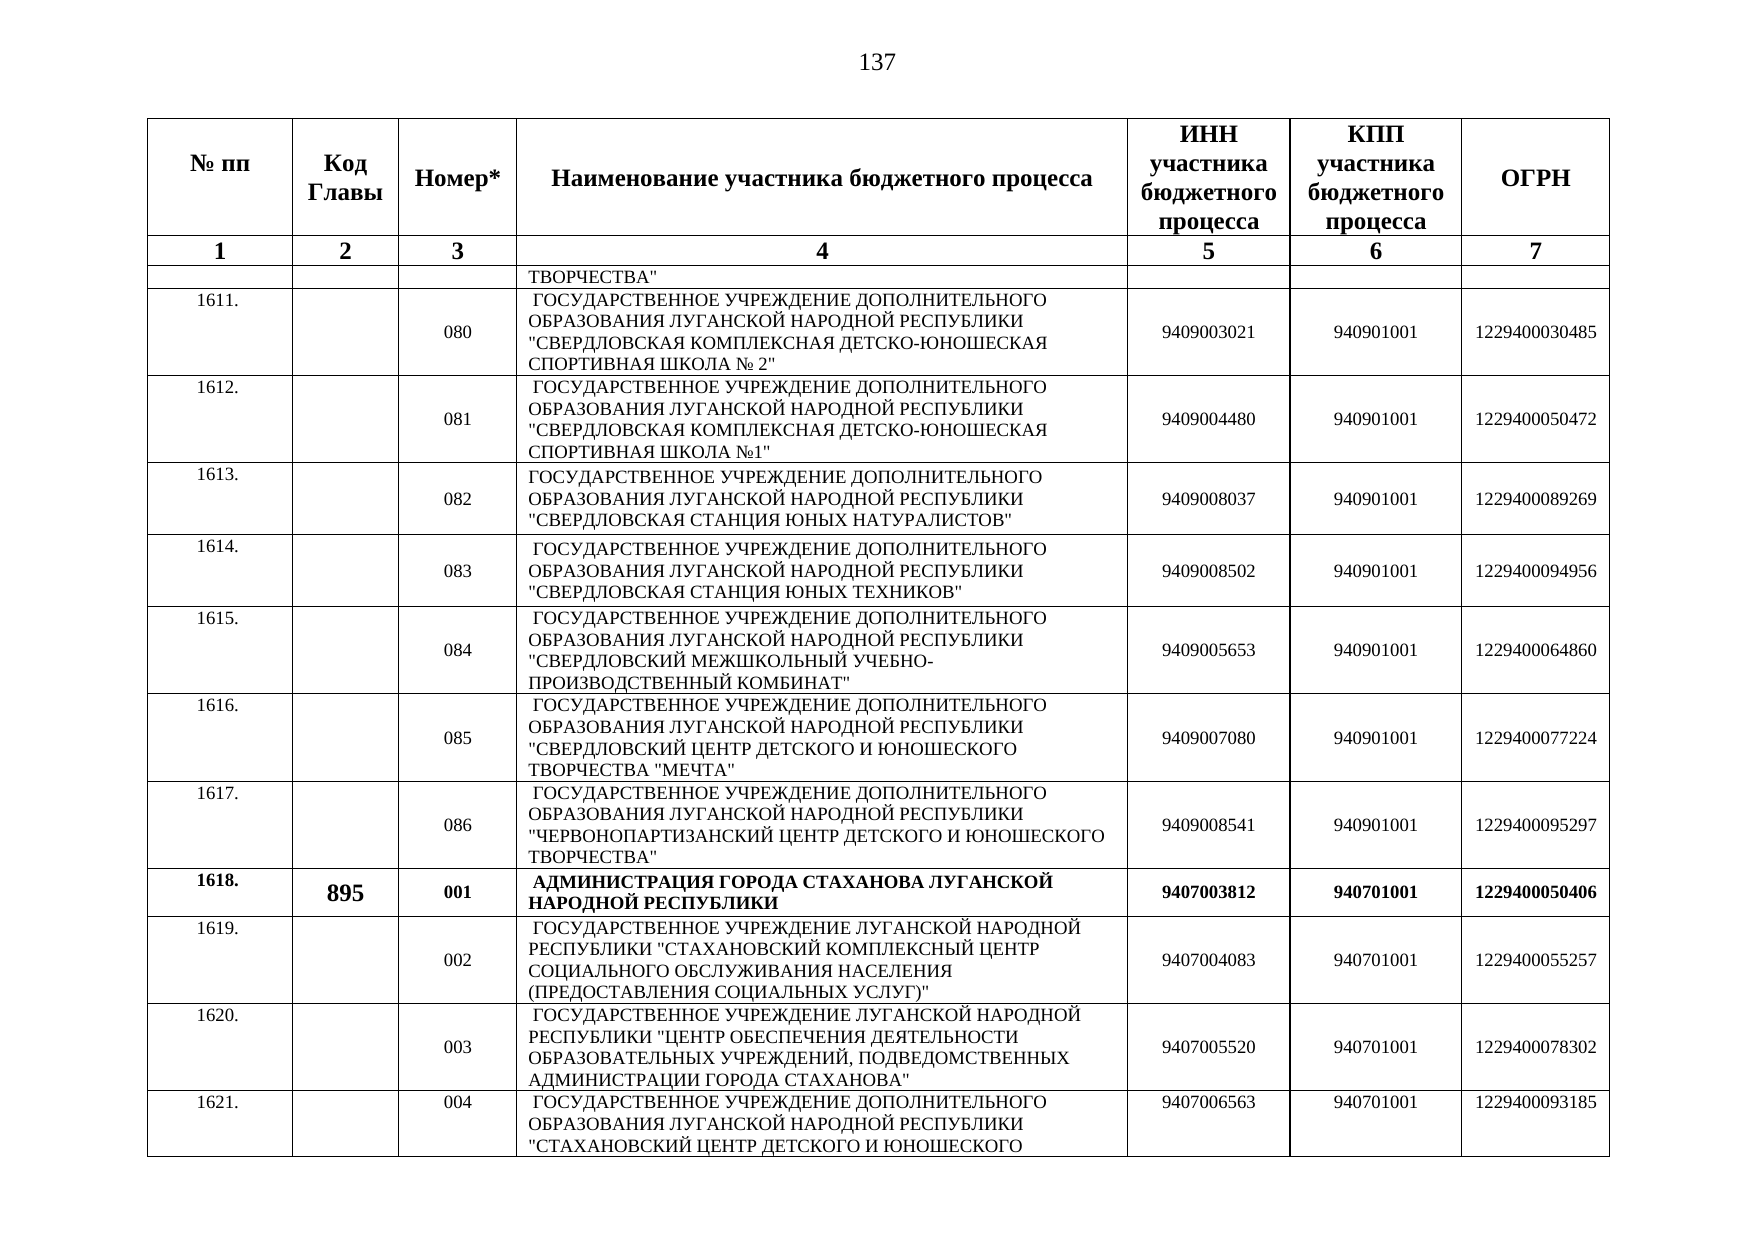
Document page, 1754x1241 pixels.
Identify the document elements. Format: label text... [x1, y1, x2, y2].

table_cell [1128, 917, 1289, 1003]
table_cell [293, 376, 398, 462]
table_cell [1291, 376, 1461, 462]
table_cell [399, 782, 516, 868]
table_header ИНН участника бюджетного процесса [1128, 119, 1289, 235]
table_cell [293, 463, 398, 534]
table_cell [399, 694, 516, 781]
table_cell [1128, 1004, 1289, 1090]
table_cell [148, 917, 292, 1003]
table_header ОГРН [1462, 119, 1609, 235]
table_header Наименование участника бюджетного процесса [517, 119, 1127, 235]
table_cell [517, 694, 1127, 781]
table_cell 6 [1291, 236, 1461, 265]
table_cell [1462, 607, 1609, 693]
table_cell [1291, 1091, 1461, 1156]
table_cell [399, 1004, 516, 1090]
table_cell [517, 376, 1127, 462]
table_cell 3 [399, 236, 516, 265]
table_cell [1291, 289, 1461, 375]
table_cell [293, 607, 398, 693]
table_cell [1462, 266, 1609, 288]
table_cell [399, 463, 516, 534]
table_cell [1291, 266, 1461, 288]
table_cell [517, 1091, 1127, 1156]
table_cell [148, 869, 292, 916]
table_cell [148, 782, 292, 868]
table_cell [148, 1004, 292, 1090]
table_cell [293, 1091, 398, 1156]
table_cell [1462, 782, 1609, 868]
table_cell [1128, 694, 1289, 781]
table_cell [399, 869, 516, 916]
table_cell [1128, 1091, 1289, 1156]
table_cell 1 [148, 236, 292, 265]
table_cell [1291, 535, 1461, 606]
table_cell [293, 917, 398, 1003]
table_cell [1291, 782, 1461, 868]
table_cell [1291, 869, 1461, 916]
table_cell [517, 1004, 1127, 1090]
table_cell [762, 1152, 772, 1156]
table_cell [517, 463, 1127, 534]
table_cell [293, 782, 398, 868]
table_header Код Главы [293, 119, 398, 235]
table_header Номер* [399, 119, 516, 235]
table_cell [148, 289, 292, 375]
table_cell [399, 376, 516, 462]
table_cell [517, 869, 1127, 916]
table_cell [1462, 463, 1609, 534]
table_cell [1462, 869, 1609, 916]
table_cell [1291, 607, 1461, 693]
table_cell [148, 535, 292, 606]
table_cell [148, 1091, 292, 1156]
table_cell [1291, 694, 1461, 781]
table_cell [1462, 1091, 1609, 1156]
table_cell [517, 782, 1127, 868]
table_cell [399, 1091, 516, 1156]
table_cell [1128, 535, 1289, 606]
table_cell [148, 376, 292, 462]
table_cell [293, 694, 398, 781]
table_cell 7 [1462, 236, 1609, 265]
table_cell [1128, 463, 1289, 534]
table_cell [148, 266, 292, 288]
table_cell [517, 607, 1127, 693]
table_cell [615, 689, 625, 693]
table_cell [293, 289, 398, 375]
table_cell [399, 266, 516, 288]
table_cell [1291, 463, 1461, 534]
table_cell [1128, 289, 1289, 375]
table_header КПП участника бюджетного процесса [1291, 119, 1461, 235]
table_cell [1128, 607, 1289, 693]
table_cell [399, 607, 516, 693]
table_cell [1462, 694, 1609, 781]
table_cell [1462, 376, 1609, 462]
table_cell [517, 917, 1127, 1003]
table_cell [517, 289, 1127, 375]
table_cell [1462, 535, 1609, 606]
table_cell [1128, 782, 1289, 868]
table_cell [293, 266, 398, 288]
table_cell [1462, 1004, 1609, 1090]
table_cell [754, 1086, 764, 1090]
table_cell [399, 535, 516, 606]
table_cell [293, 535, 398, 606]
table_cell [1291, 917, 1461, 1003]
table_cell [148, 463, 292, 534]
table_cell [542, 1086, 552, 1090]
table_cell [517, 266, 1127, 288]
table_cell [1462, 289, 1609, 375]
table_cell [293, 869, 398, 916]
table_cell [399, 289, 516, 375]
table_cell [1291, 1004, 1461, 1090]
table_cell 5 [1128, 236, 1289, 265]
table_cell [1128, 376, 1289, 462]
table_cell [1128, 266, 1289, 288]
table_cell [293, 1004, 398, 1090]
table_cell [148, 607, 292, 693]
table_cell 2 [293, 236, 398, 265]
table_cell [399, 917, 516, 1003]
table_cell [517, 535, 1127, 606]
table_cell 4 [517, 236, 1127, 265]
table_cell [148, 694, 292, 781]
table_header № пп [148, 119, 292, 235]
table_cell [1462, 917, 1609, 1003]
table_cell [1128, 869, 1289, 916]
